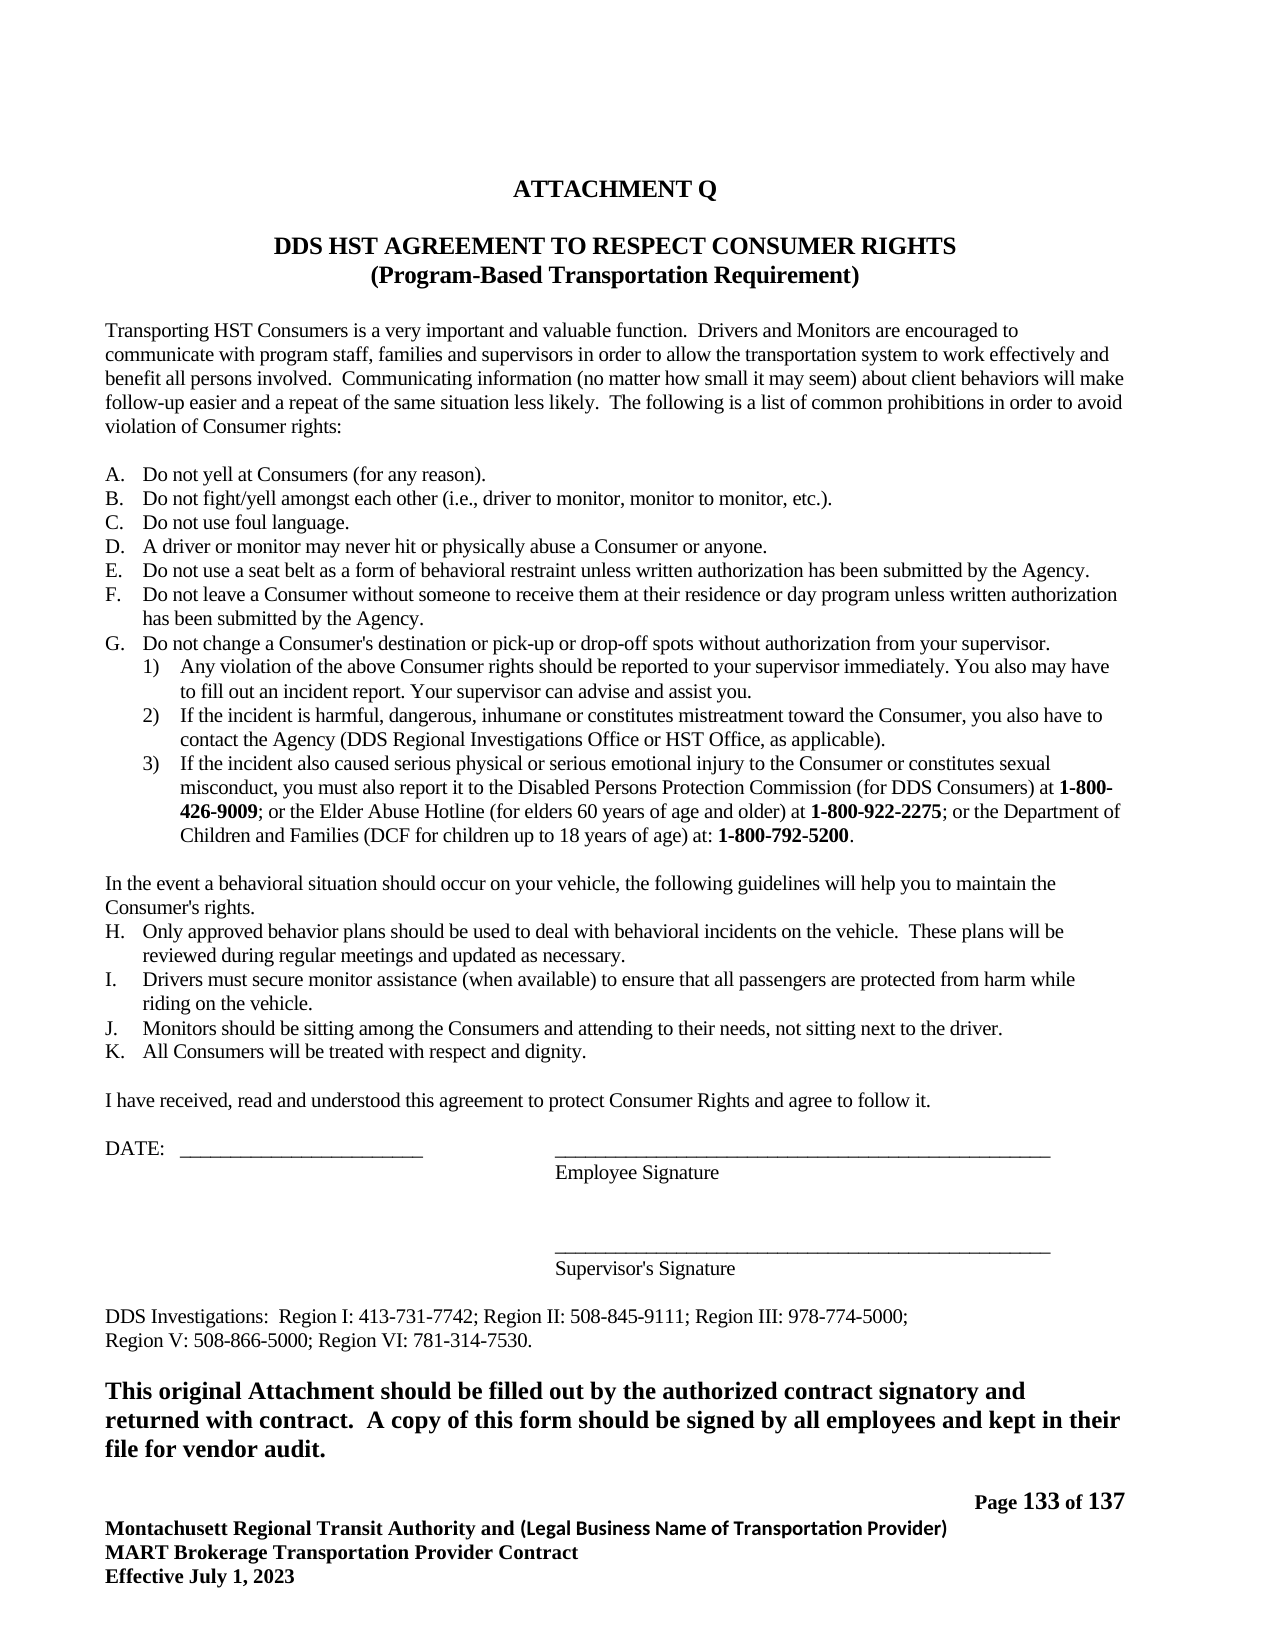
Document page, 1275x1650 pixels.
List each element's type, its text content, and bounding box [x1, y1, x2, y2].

list Do not use a seat belt as a form of behavioral restraint unless written authorization has been submitted by the Agency. [105, 558, 1125, 582]
list Do not change a Consumer's destination or pick-up or drop-off spots without authorization from your supervisor. [105, 630, 1125, 654]
list Do not yell at Consumers (for any reason). [105, 462, 1125, 486]
list All Consumers will be treated with respect and dignity. [105, 1039, 1125, 1063]
text Supervisor's Signature [105, 1256, 1125, 1280]
list If the incident also caused serious physical or serious emotional injury to the Consumer or constitutes sexual misconduct, you must also report it to the Disabled Persons Protection Commission (for DDS Consumers) at 1-800-426-9009; or the Elder Abuse Hotline (for elders 60 years of age and older) at 1-800-922-2275; or the Department of Children and Families (DCF for children up to 18 years of age) at: 1-800-792-5200. [142, 751, 1125, 847]
text Employee Signature [105, 1160, 1125, 1184]
text ATTACHMENT Q [105, 174, 1125, 203]
list A driver or monitor may never hit or physically abuse a Consumer or anyone. [105, 534, 1125, 558]
list Monitors should be sitting among the Consumers and attending to their needs, not sitting next to the driver. [105, 1015, 1125, 1039]
text DDS Investigations: Region I: 413-731-7742; Region II: 508-845-9111; Region III: 978-774-5000; [105, 1304, 1125, 1328]
list Do not use foul language. [105, 510, 1125, 534]
text Region V: 508-866-5000; Region VI: 781-314-7530. [105, 1328, 1125, 1352]
text DDS HST Agreement to Respect Consumer Rights [105, 231, 1125, 260]
list Do not fight/yell amongst each other (i.e., driver to monitor, monitor to monitor, etc.). [105, 486, 1125, 510]
list Only approved behavior plans should be used to deal with behavioral incidents on the vehicle. These plans will be reviewed during regular meetings and updated as necessary. [105, 919, 1125, 967]
text In the event a behavioral situation should occur on your vehicle, the following guidelines will help you to maintain the Consumer's rights. [105, 871, 1125, 919]
text I have received, read and understood this agreement to protect Consumer Rights and agree to follow it. [105, 1088, 1125, 1112]
text _________________________________________________ [105, 1232, 1125, 1256]
text Transporting HST Consumers is a very important and valuable function. Drivers and Monitors are encouraged to communicate with program staff, families and supervisors in order to allow the transportation system to work effectively and benefit all persons involved. Communicating information (no matter how small it may seem) about client behaviors will make follow-up easier and a repeat of the same situation less likely. The following is a list of common prohibitions in order to avoid violation of Consumer rights: [105, 318, 1125, 438]
list Drivers must secure monitor assistance (when available) to ensure that all passengers are protected from harm while riding on the vehicle. [105, 967, 1125, 1015]
text This original Attachment should be filled out by the authorized contract signatory and returned with contract. A copy of this form should be signed by all employees and kept in their file for vendor audit. [105, 1376, 1125, 1463]
list Do not leave a Consumer without someone to receive them at their residence or day program unless written authorization has been submitted by the Agency. [105, 582, 1125, 630]
list If the incident is harmful, dangerous, inhumane or constitutes mistreatment toward the Consumer, you also have to contact the Agency (DDS Regional Investigations Office or HST Office, as applicable). [142, 703, 1125, 751]
text DATE: ________________________ _________________________________________________ [105, 1136, 1125, 1160]
list Any violation of the above Consumer rights should be reported to your supervisor immediately. You also may have to fill out an incident report. Your supervisor can advise and assist you. [142, 654, 1125, 703]
text (Program-Based Transportation Requirement) [105, 260, 1125, 289]
